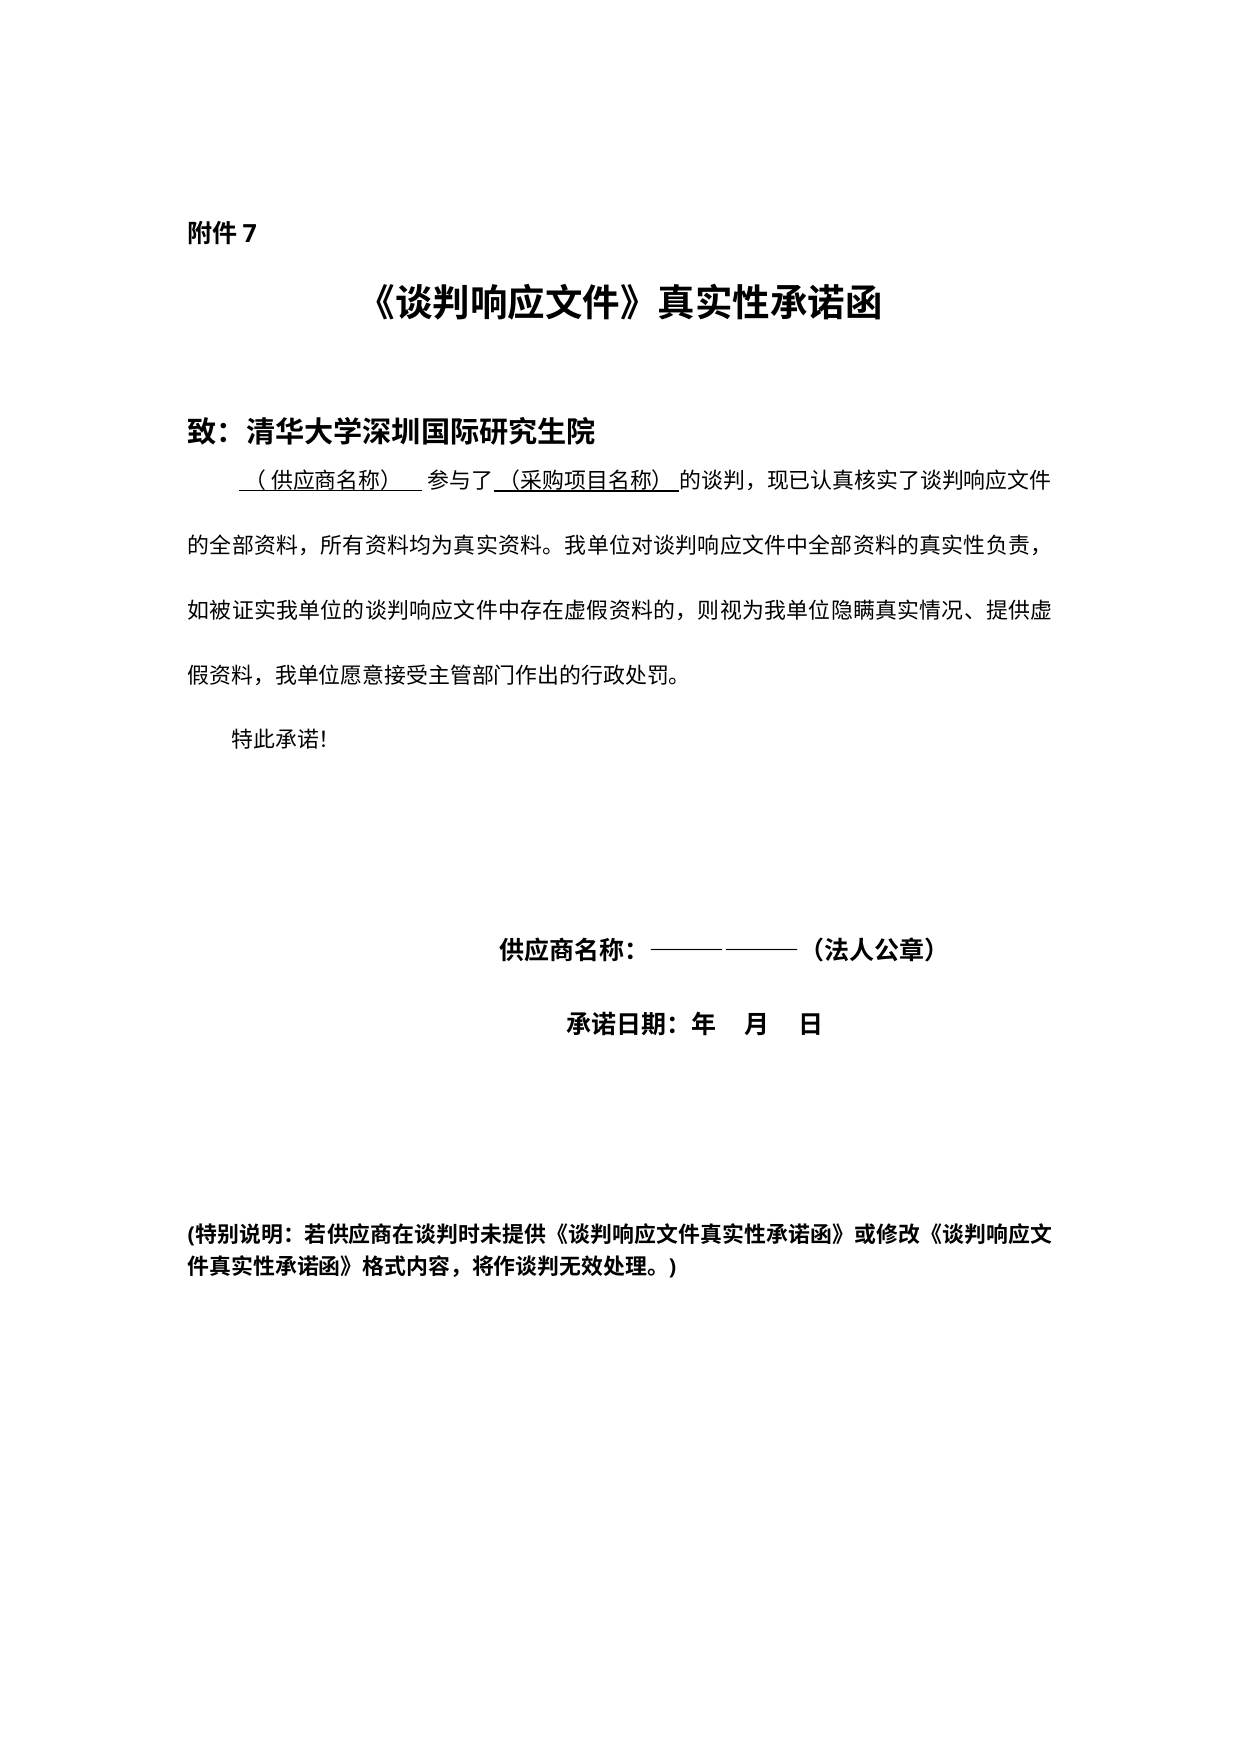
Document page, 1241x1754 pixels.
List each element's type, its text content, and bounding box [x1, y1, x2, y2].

text 承诺日期：年 月 日 [187, 990, 1053, 1055]
text 供应商名称：——————（法人公章） [187, 916, 1053, 981]
text （ 供应商名称） 参与了 （采购项目名称） 的谈判，现已认真核实了谈判响应文件的全部资料，所有资料均为真实资料。我单位对谈判响应文件中全部资料的真实性负责，如被证实我单位的谈判响应文件中存在虚假资料的，则视为我单位隐瞒真实情况、提供虚假资料，我单位愿意接受主管部门作出的行政处罚。 [187, 462, 1053, 690]
text 附件7 [187, 213, 1053, 249]
text 特此承诺！ [231, 722, 1053, 754]
text 《谈判响应文件》真实性承诺函 [187, 267, 1053, 332]
text (特别说明：若供应商在谈判时未提供《谈判响应文件真实性承诺函》或修改《谈判响应文件真实性承诺函》格式内容，将作谈判无效处理。) [187, 1216, 1053, 1281]
text 致：清华大学深圳国际研究生院 [187, 397, 1053, 462]
